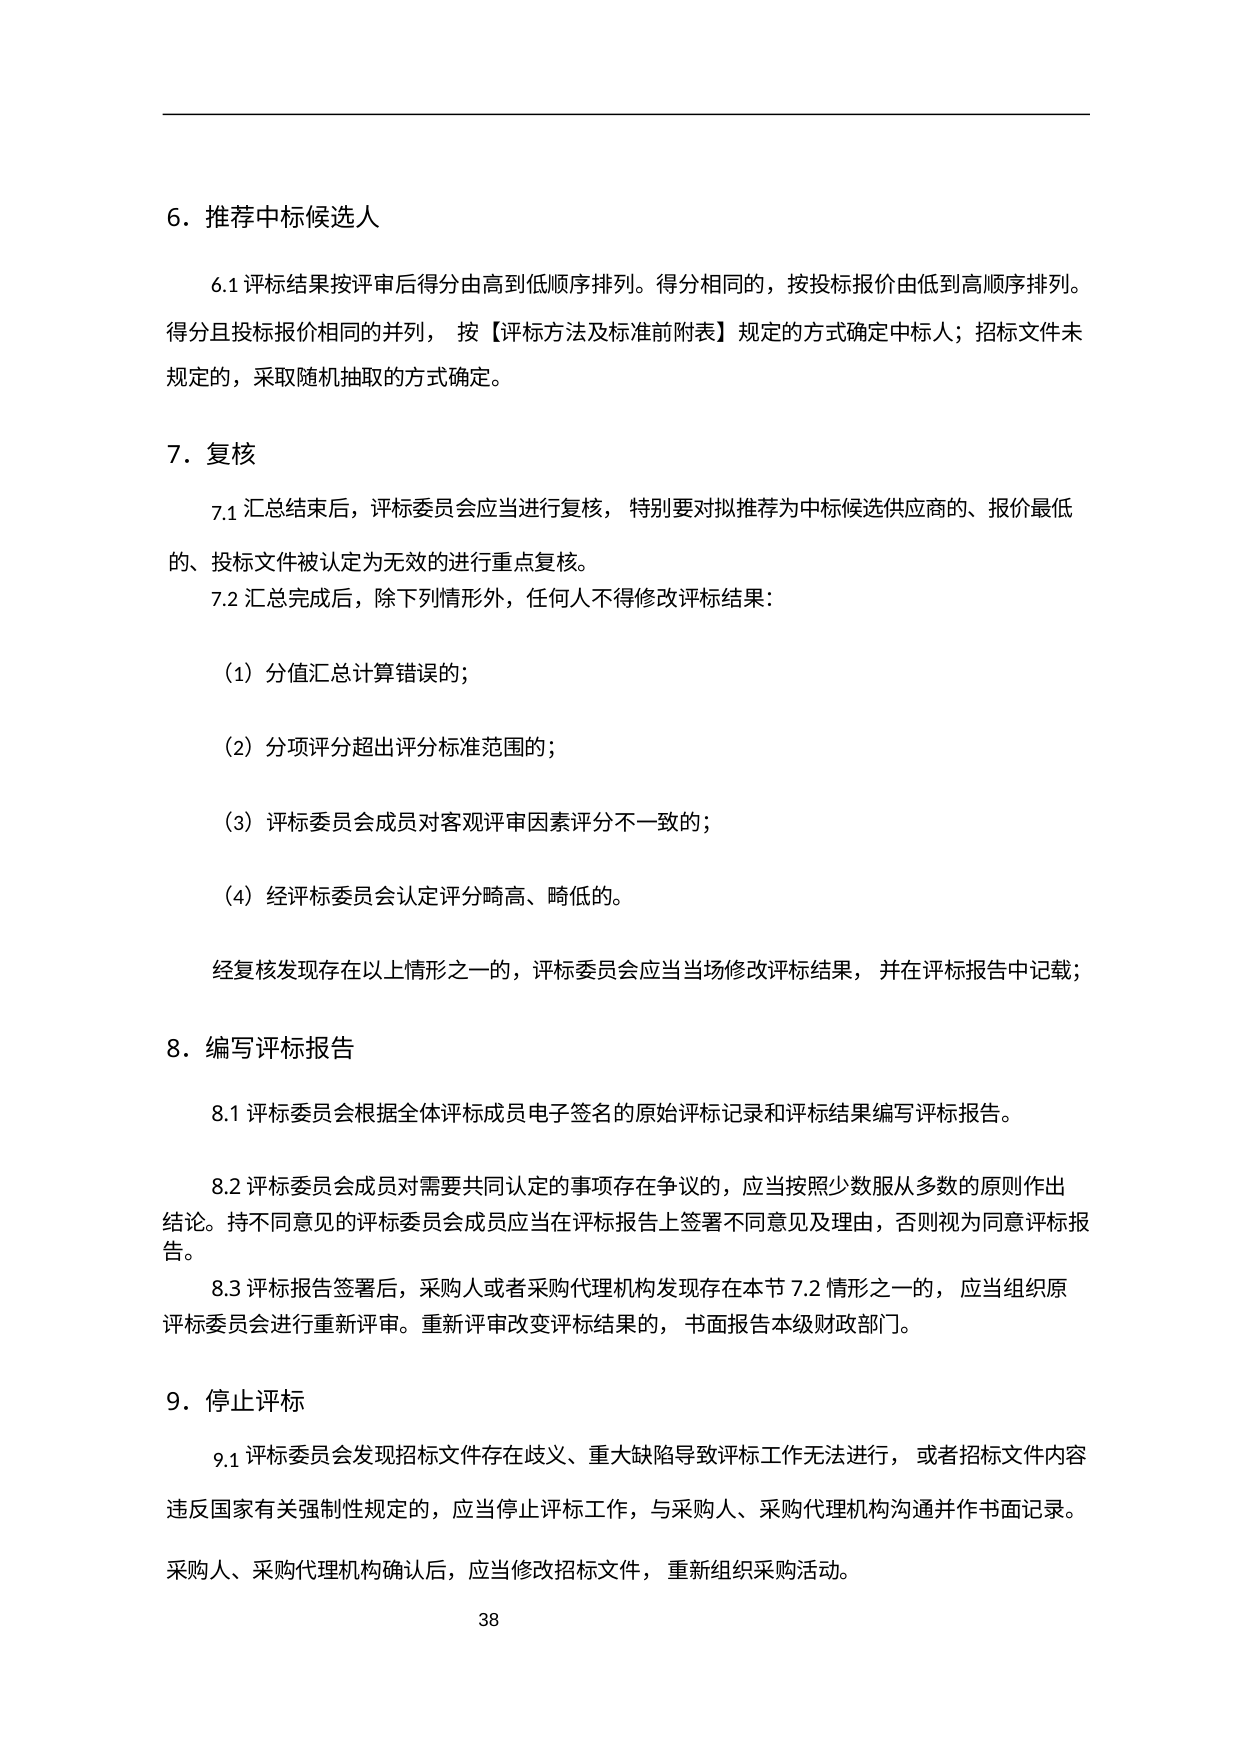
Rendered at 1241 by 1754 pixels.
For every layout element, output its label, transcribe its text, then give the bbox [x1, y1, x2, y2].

text （2）分项评分超出评分标准范围的； [211, 733, 1094, 762]
text （3）评标委员会成员对客观评审因素评分不一致的； [211, 807, 1094, 836]
text 9.1 评标委员会发现招标文件存在歧义、重大缺陷导致评标工作无法进行， 或者招标文件内容 [162, 1452, 1088, 1494]
text 7．复核 [167, 437, 1094, 470]
text 8.3 评标报告签署后，采购人或者采购代理机构发现存在本节 7.2 情形之一的， 应当组织原 [211, 1273, 1094, 1302]
text 6．推荐中标候选人 [166, 200, 1094, 233]
text 8.1 评标委员会根据全体评标成员电子签名的原始评标记录和评标结果编写评标报告。 [211, 1098, 1094, 1127]
text 采购人、采购代理机构确认后，应当修改招标文件， 重新组织采购活动。 [166, 1556, 1094, 1584]
text 的、投标文件被认定为无效的进行重点复核。 [168, 547, 1094, 576]
text 9．停止评标 [166, 1384, 1094, 1417]
text 8．编写评标报告 [166, 1031, 1094, 1064]
text 规定的，采取随机抽取的方式确定。 [166, 362, 1094, 391]
text （1）分值汇总计算错误的； [211, 658, 1094, 687]
text 7.1 汇总结束后，评标委员会应当进行复核， 特别要对拟推荐为中标候选供应商的、报价最低 [162, 504, 1088, 547]
text 经复核发现存在以上情形之一的，评标委员会应当当场修改评标结果， 并在评标报告中记载； [162, 956, 1094, 985]
text 8.2 评标委员会成员对需要共同认定的事项存在争议的，应当按照少数服从多数的原则作出 [211, 1171, 1094, 1200]
text 评标委员会进行重新评审。重新评审改变评标结果的， 书面报告本级财政部门。 [162, 1309, 1094, 1338]
text 7.2 汇总完成后，除下列情形外，任何人不得修改评标结果： [211, 583, 1094, 612]
text 6.1 评标结果按评审后得分由高到低顺序排列。得分相同的，按投标报价由低到高顺序排列。 得分且投标报价相同的并列， 按【评标方法及标准前附表】规定的方式确定中标人；招标文件未 [166, 267, 1094, 346]
text 违反国家有关强制性规定的，应当停止评标工作，与采购人、采购代理机构沟通并作书面记录。 [166, 1494, 1094, 1523]
text （4）经评标委员会认定评分畸高、畸低的。 [211, 881, 1094, 910]
text 结论。持不同意见的评标委员会成员应当在评标报告上签署不同意见及理由，否则视为同意评标报告。 [162, 1207, 1094, 1266]
